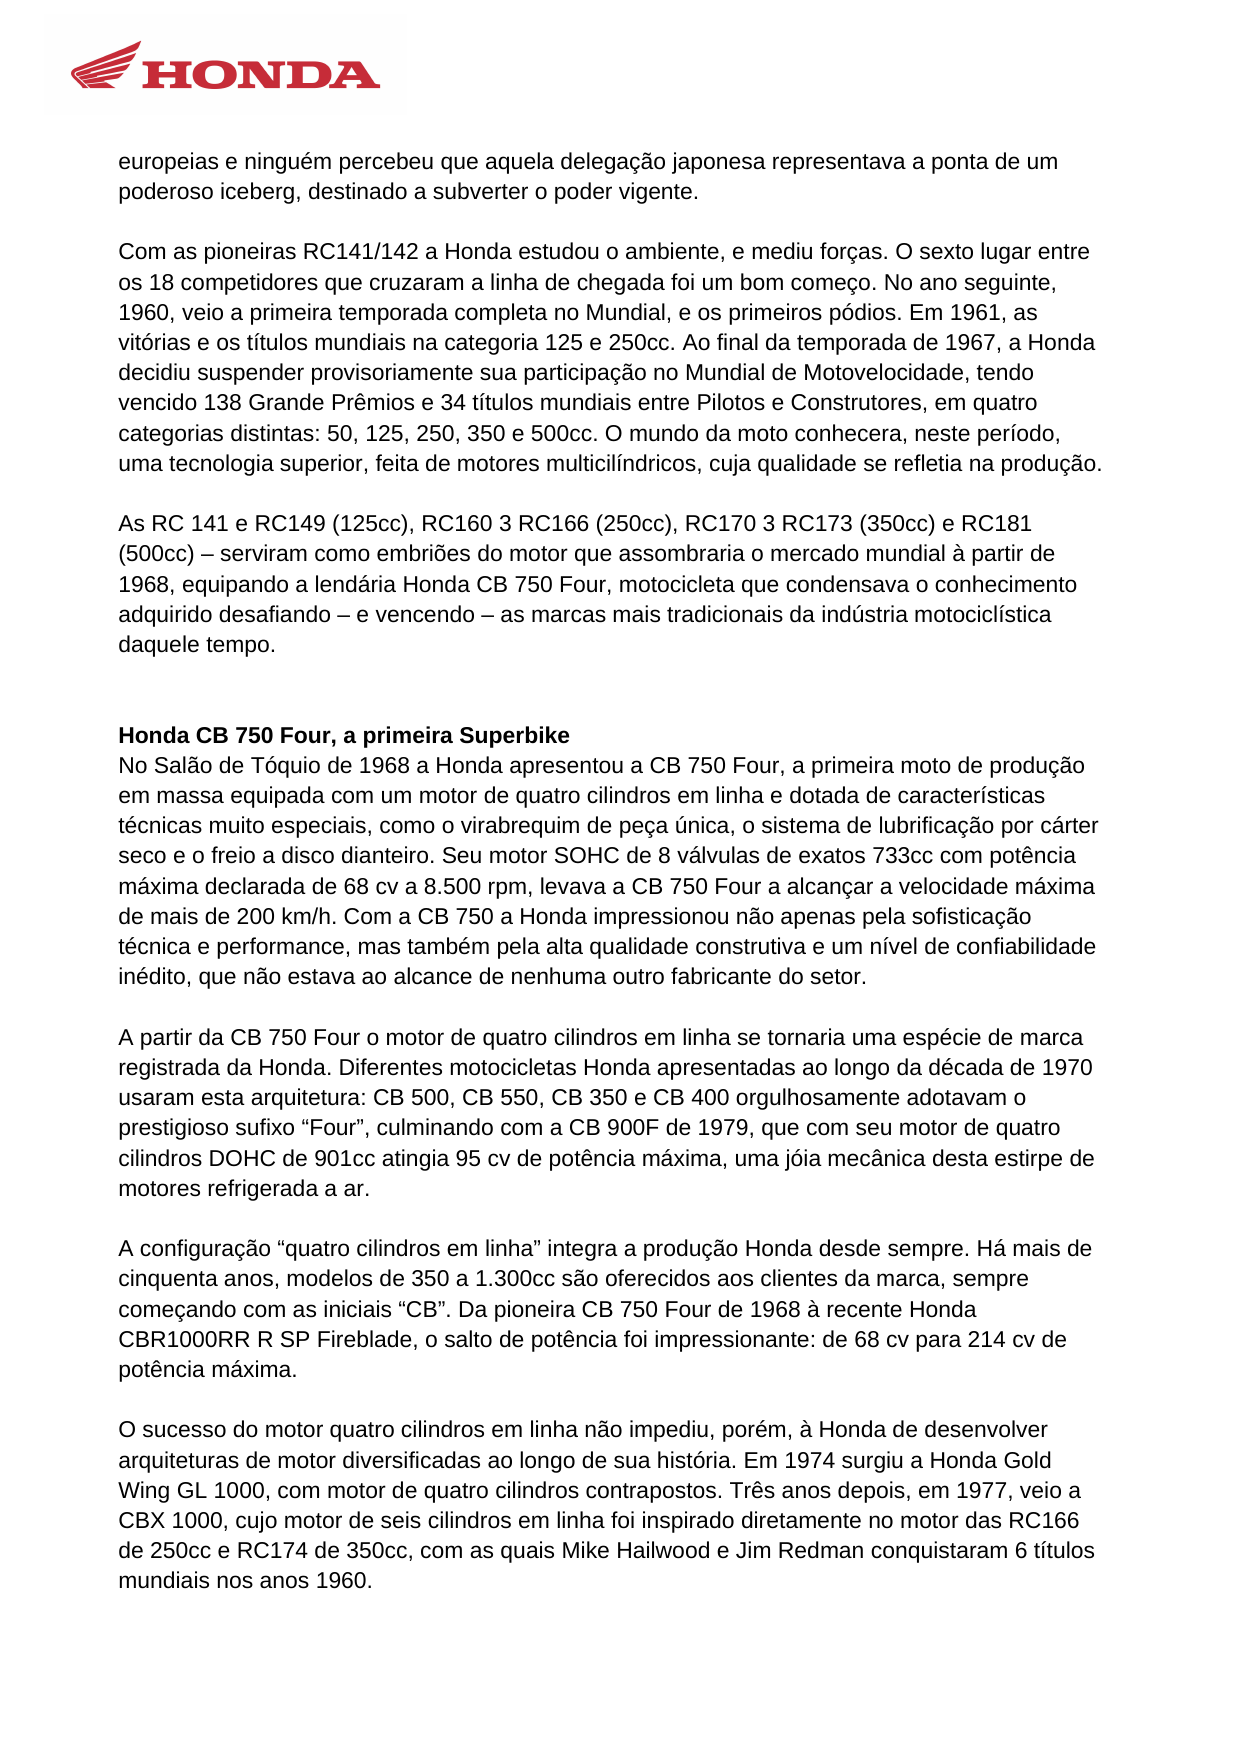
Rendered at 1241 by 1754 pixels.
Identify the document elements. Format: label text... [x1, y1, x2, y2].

text A configuração “quatro cilindros em linha” integra a produção Honda desde sempre. Há mais de cinquenta anos, modelos de 350 a 1.300cc são oferecidos aos clientes da marca, sempre começando com as iniciais “CB”. Da pioneira CB 750 Four de 1968 à recente Honda CBR1000RR R SP Fireblade, o salto de potência foi impressionante: de 68 cv para 214 cv de potência máxima. [118, 1235, 1107, 1382]
text Honda CB 750 Four, a primeira Superbike [118, 722, 1107, 748]
text Com as pioneiras RC141/142 a Honda estudou o ambiente, e mediu forças. O sexto lugar entre os 18 competidores que cruzaram a linha de chegada foi um bom começo. No ano seguinte, 1960, veio a primeira temporada completa no Mundial, e os primeiros pódios. Em 1961, as vitórias e os títulos mundiais na categoria 125 e 250cc. Ao final da temporada de 1967, a Honda decidiu suspender provisoriamente sua participação no Mundial de Motovelocidade, tendo vencido 138 Grande Prêmios e 34 títulos mundiais entre Pilotos e Construtores, em quatro categorias distintas: 50, 125, 250, 350 e 500cc. O mundo da moto conhecera, neste período, uma tecnologia superior, feita de motores multicilíndricos, cuja qualidade se refletia na produção. [118, 238, 1107, 476]
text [118, 148, 1107, 204]
text A partir da CB 750 Four o motor de quatro cilindros em linha se tornaria uma espécie de marca registrada da Honda. Diferentes motocicletas Honda apresentadas ao longo da década de 1970 usaram esta arquitetura: CB 500, CB 550, CB 350 e CB 400 orgulhosamente adotavam o prestigioso sufixo “Four”, culminando com a CB 900F de 1979, que com seu motor de quatro cilindros DOHC de 901cc atingia 95 cv de potência máxima, uma jóia mecânica desta estirpe de motores refrigerada a ar. [118, 1024, 1107, 1201]
picture [44, 14, 407, 115]
text No Salão de Tóquio de 1968 a Honda apresentou a CB 750 Four, a primeira moto de produção em massa equipada com um motor de quatro cilindros em linha e dotada de características técnicas muito especiais, como o virabrequim de peça única, o sistema de lubrificação por cárter seco e o freio a disco dianteiro. Seu motor SOHC de 8 válvulas de exatos 733cc com potência máxima declarada de 68 cv a 8.500 rpm, levava a CB 750 Four a alcançar a velocidade máxima de mais de 200 km/h. Com a CB 750 a Honda impressionou não apenas pela sofisticação técnica e performance, mas também pela alta qualidade construtiva e um nível de confiabilidade inédito, que não estava ao alcance de nenhuma outro fabricante do setor. [118, 752, 1107, 990]
text As RC 141 e RC149 (125cc), RC160 3 RC166 (250cc), RC170 3 RC173 (350cc) e RC181 (500cc) – serviram como embriões do motor que assombraria o mercado mundial à partir de 1968, equipando a lendária Honda CB 750 Four, motocicleta que condensava o conhecimento adquirido desafiando – e vencendo – as marcas mais tradicionais da indústria motociclística daquele tempo. [118, 510, 1107, 657]
text O sucesso do motor quatro cilindros em linha não impediu, porém, à Honda de desenvolver arquiteturas de motor diversificadas ao longo de sua história. Em 1974 surgiu a Honda Gold Wing GL 1000, com motor de quatro cilindros contrapostos. Três anos depois, em 1977, veio a CBX 1000, cujo motor de seis cilindros em linha foi inspirado diretamente no motor das RC166 de 250cc e RC174 de 350cc, com as quais Mike Hailwood e Jim Redman conquistaram 6 títulos mundiais nos anos 1960. [118, 1416, 1107, 1594]
